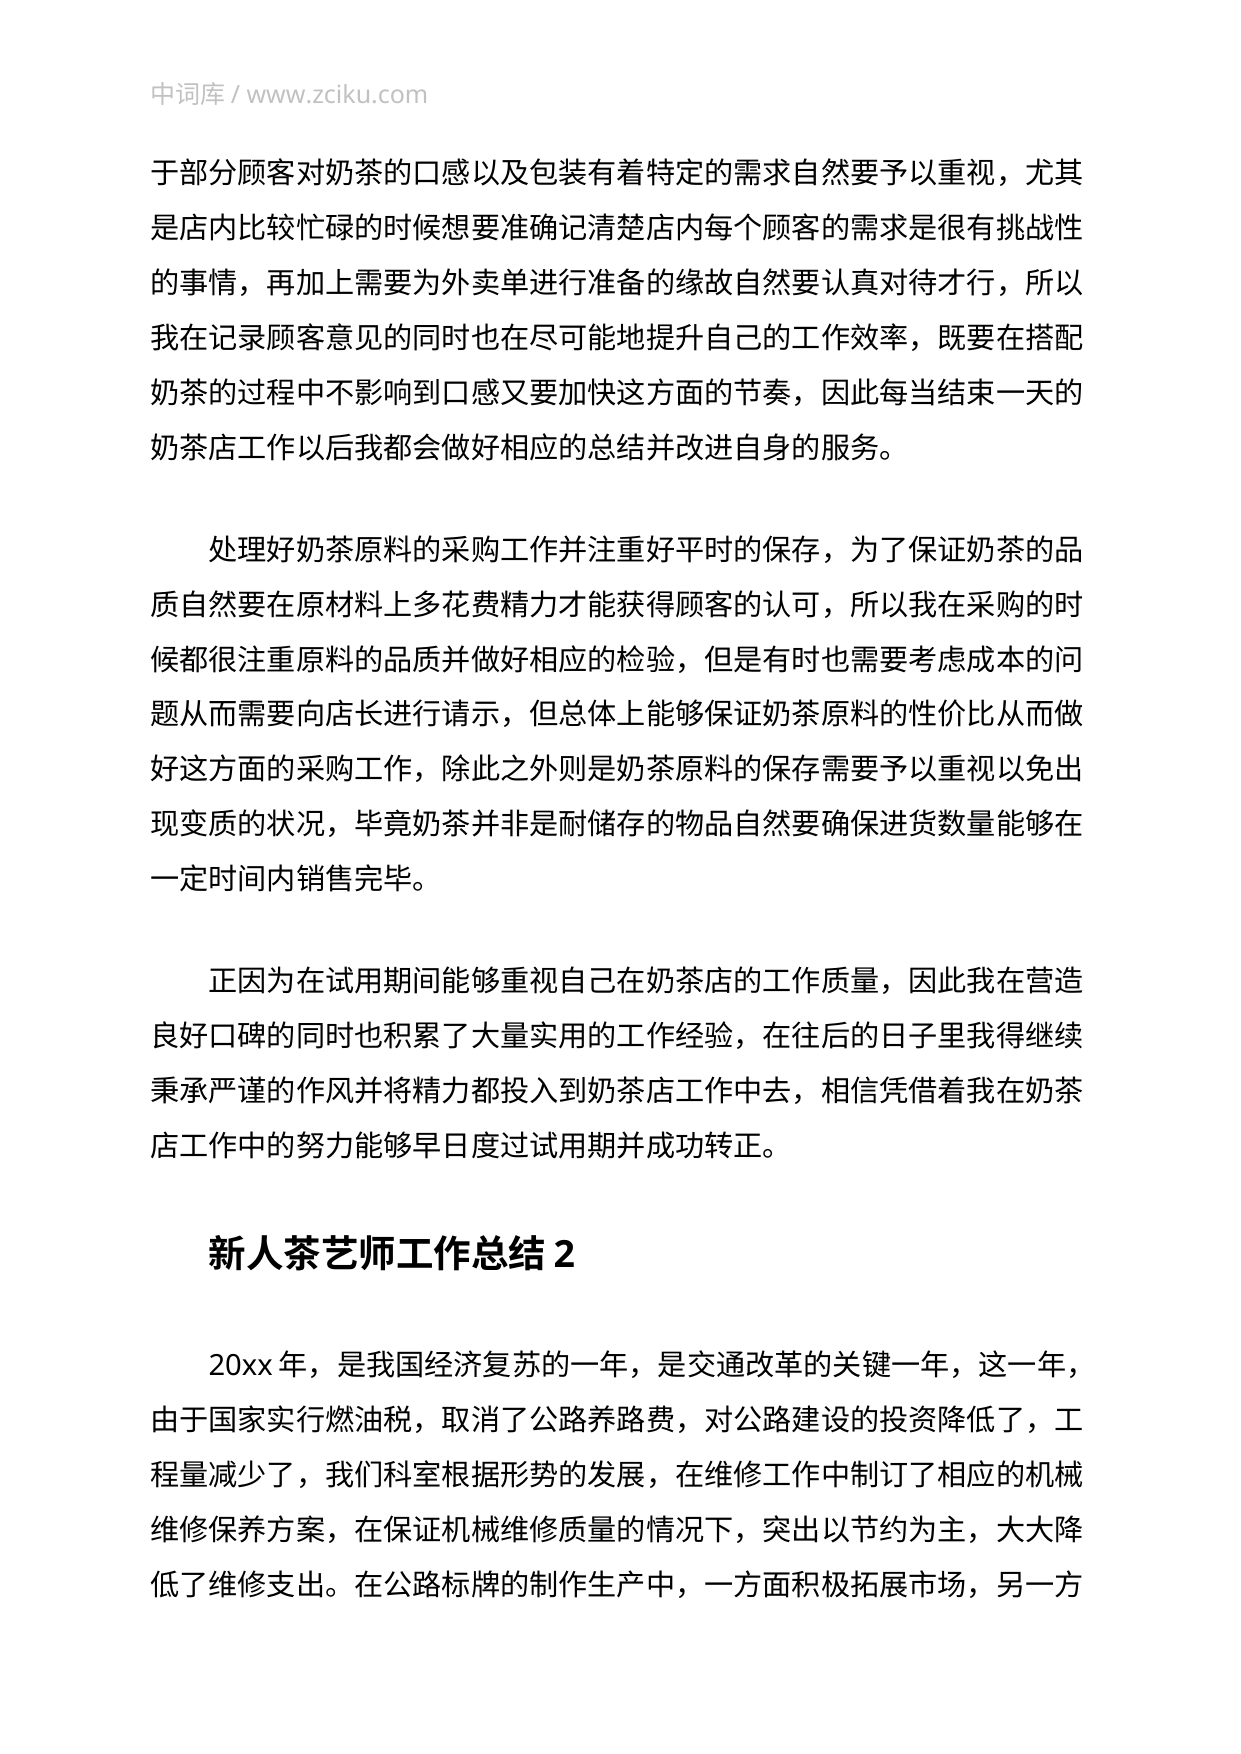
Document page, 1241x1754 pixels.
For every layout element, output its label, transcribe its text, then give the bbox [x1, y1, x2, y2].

text 新人茶艺师工作总结2 [150, 1224, 1090, 1278]
text 处理好奶茶原料的采购工作并注重好平时的保存，为了保证奶茶的品质自然要在原材料上多花费精力才能获得顾客的认可，所以我在采购的时候都很注重原料的品质并做好相应的检验，但是有时也需要考虑成本的问题从而需要向店长进行请示，但总体上能够保证奶茶原料的性价比从而做好这方面的采购工作，除此之外则是奶茶原料的保存需要予以重视以免出现变质的状况，毕竟奶茶并非是耐储存的物品自然要确保进货数量能够在一定时间内销售完毕。 [150, 526, 1090, 898]
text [150, 1341, 1090, 1603]
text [150, 150, 1090, 467]
text 正因为在试用期间能够重视自己在奶茶店的工作质量，因此我在营造良好口碑的同时也积累了大量实用的工作经验，在往后的日子里我得继续秉承严谨的作风并将精力都投入到奶茶店工作中去，相信凭借着我在奶茶店工作中的努力能够早日度过试用期并成功转正。 [150, 957, 1090, 1164]
